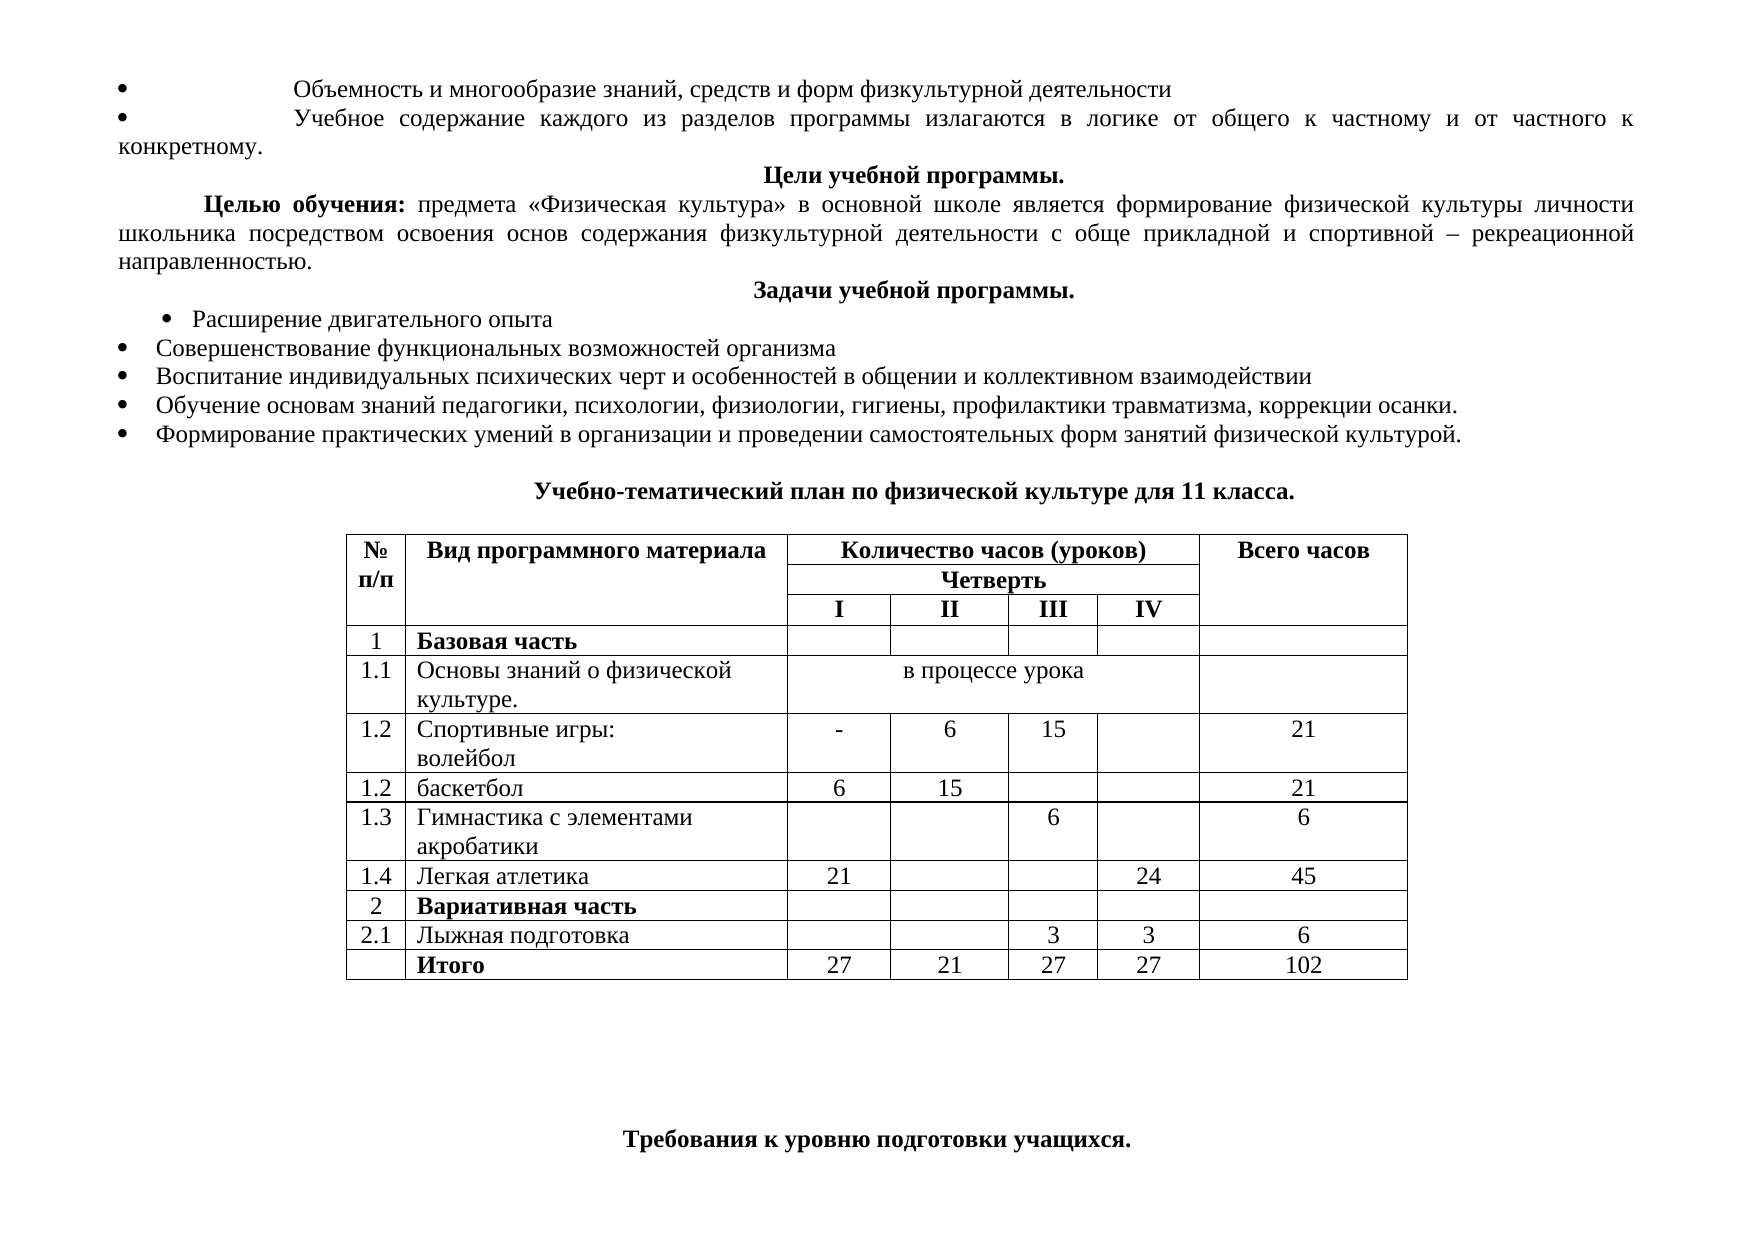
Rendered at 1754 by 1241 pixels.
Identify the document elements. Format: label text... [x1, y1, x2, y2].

table_cell 3 [1098, 921, 1199, 949]
table_cell Базовая часть [406, 626, 787, 654]
table_cell Лыжная подготовка [406, 921, 787, 949]
table_cell 6 [1200, 803, 1407, 860]
table_cell 6 [1009, 803, 1097, 860]
table_cell I [788, 595, 890, 625]
table_cell [1200, 891, 1407, 919]
list Объемность и многообразие знаний, средств и форм физкультурной деятельности [118, 74, 1636, 103]
list Совершенствование функциональных возможностей организма [118, 333, 1636, 361]
table_header Вид программного материала [406, 535, 787, 625]
table_cell 21 [788, 861, 890, 890]
table_cell 6 [1200, 921, 1407, 949]
list Расширение двигательного опыта [118, 304, 1636, 333]
list Воспитание индивидуальных психических черт и особенностей в общении и коллективном взаимодействии [118, 361, 1636, 390]
table_cell Итого [406, 950, 787, 979]
table_cell 1.1 [347, 656, 405, 713]
table_cell [891, 891, 1008, 919]
table_cell 6 [891, 714, 1008, 772]
text Учебно-тематический план по физической культуре для 11 класса. [118, 476, 1636, 505]
table_cell Основы знаний о физической культуре. [406, 656, 787, 713]
table_header Количество часов (уроков) [788, 535, 1199, 564]
table_cell IV [1098, 595, 1199, 625]
table_cell [788, 626, 890, 654]
table_cell [1200, 656, 1407, 713]
table_header Всего часов [1200, 535, 1407, 625]
table_cell Легкая атлетика [406, 861, 787, 890]
table_cell 21 [891, 950, 1008, 979]
table_cell 27 [788, 950, 890, 979]
table_cell [788, 803, 890, 860]
table_header № п/п [347, 535, 405, 625]
table_cell III [1009, 595, 1097, 625]
table_cell 24 [1098, 861, 1199, 890]
table_cell [788, 921, 890, 949]
table_cell [1200, 626, 1407, 654]
text Требования к уровню подготовки учащихся. [118, 1124, 1636, 1153]
table_cell [1009, 773, 1097, 801]
table_cell в процессе урока [788, 656, 1199, 713]
table_cell 1 [347, 626, 405, 654]
table_cell 3 [1009, 921, 1097, 949]
table_cell баскетбол [406, 773, 787, 801]
table_cell [1009, 891, 1097, 919]
table_cell 2 [347, 891, 405, 919]
table_cell [788, 891, 890, 919]
table_cell [1098, 891, 1199, 919]
table_cell Спортивные игры: волейбол [406, 714, 787, 772]
table_cell [1009, 626, 1097, 654]
table_cell [1098, 626, 1199, 654]
table_cell [891, 861, 1008, 890]
table_cell 21 [1200, 773, 1407, 801]
table_cell 1.2 [347, 714, 405, 772]
text Целью обучения: предмета «Физическая культура» в основной школе является формирование физической культуры личности школьника посредством освоения основ содержания физкультурной деятельности с обще прикладной и спортивной – рекреационной направленностью. [118, 189, 1636, 275]
table_cell [891, 626, 1008, 654]
table_cell Вариативная часть [406, 891, 787, 919]
table_cell 1.3 [347, 803, 405, 860]
table_cell [347, 950, 405, 979]
table_cell Гимнастика с элементами акробатики [406, 803, 787, 860]
table_cell 1.2 [347, 773, 405, 801]
table_cell [891, 921, 1008, 949]
table_cell 27 [1009, 950, 1097, 979]
table_cell 6 [788, 773, 890, 801]
text Задачи учебной программы. [118, 275, 1636, 304]
table_cell II [891, 595, 1008, 625]
table_cell 27 [1098, 950, 1199, 979]
table_cell 1.4 [347, 861, 405, 890]
table_cell 15 [891, 773, 1008, 801]
list Обучение основам знаний педагогики, психологии, физиологии, гигиены, профилактики травматизма, коррекции осанки. [118, 390, 1636, 419]
table_cell 2.1 [347, 921, 405, 949]
table_cell Четверть [788, 565, 1199, 593]
table_cell [891, 803, 1008, 860]
table_cell 45 [1200, 861, 1407, 890]
table_cell 15 [1009, 714, 1097, 772]
table_cell [1098, 773, 1199, 801]
list Формирование практических умений в организации и проведении самостоятельных форм занятий физической культурой. [118, 419, 1636, 448]
table_cell - [788, 714, 890, 772]
table_cell 102 [1200, 950, 1407, 979]
table_cell [1098, 714, 1199, 772]
list Учебное содержание каждого из разделов программы излагаются в логике от общего к частному и от частного к конкретному. [118, 103, 1636, 160]
table_cell 21 [1200, 714, 1407, 772]
table_cell [1009, 861, 1097, 890]
text Цели учебной программы. [118, 160, 1636, 189]
table_cell [1098, 803, 1199, 860]
